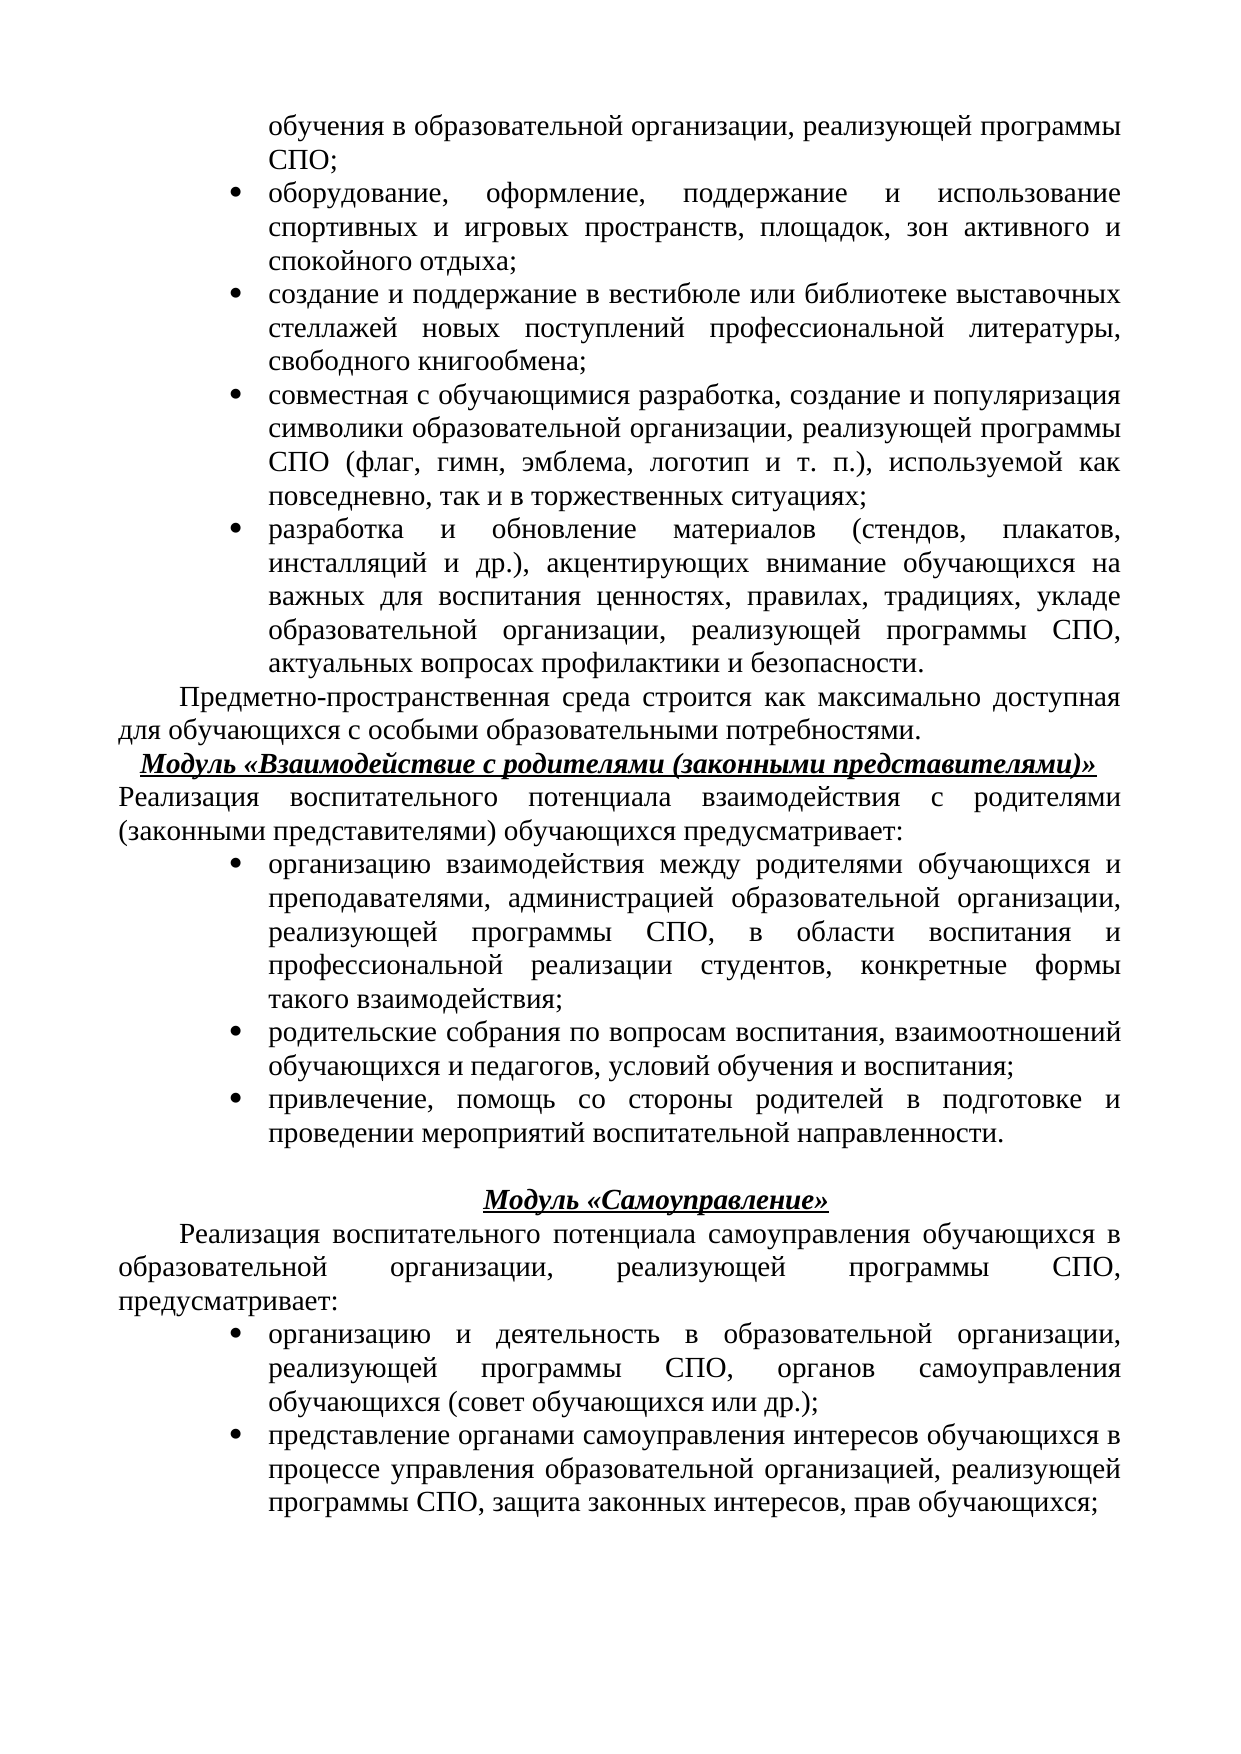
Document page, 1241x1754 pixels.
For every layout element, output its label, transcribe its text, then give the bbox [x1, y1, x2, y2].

list родительские собрания по вопросам воспитания, взаимоотношений обучающихся и педагогов, условий обучения и воспитания; [231, 1014, 1122, 1082]
list оборудование, оформление, поддержание и использование спортивных и игровых пространств, площадок, зон активного и спокойного отдыха; [231, 175, 1122, 276]
list создание и поддержание в вестибюле или библиотеке выставочных стеллажей новых поступлений профессиональной литературы, свободного книгообмена; [231, 276, 1122, 377]
text Реализация воспитательного потенциала взаимодействия с родителями (законными представителями) обучающихся предусматривает: [118, 779, 1122, 847]
list организацию взаимодействия между родителями обучающихся и преподавателями, администрацией образовательной организации, реализующей программы СПО, в области воспитания и профессиональной реализации студентов, конкретные формы такого взаимодействия; [231, 847, 1122, 1014]
text Модуль «Самоуправление» [193, 1182, 1122, 1216]
list представление органами самоуправления интересов обучающихся в процессе управления образовательной организацией, реализующей программы СПО, защита законных интересов, прав обучающихся; [231, 1417, 1122, 1518]
text Модуль «Взаимодействие с родителями (законными представителями)» [118, 746, 1122, 779]
text Реализация воспитательного потенциала самоуправления обучающихся в образовательной организации, реализующей программы СПО, предусматривает: [118, 1216, 1122, 1317]
list разработка и обновление материалов (стендов, плакатов, инсталляций и др.), акцентирующих внимание обучающихся на важных для воспитания ценностях, правилах, традициях, укладе образовательной организации, реализующей программы СПО, актуальных вопросах профилактики и безопасности. [231, 511, 1122, 679]
list совместная с обучающимися разработка, создание и популяризация символики образовательной организации, реализующей программы СПО (флаг, гимн, эмблема, логотип и т. п.), используемой как повседневно, так и в торжественных ситуациях; [231, 377, 1122, 511]
list организацию и деятельность в образовательной организации, реализующей программы СПО, органов самоуправления обучающихся (совет обучающихся или др.); [231, 1317, 1122, 1417]
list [231, 108, 1122, 175]
text Предметно-пространственная среда строится как максимально доступная для обучающихся с особыми образовательными потребностями. [118, 679, 1122, 746]
list привлечение, помощь со стороны родителей в подготовке и проведении мероприятий воспитательной направленности. [231, 1082, 1122, 1149]
